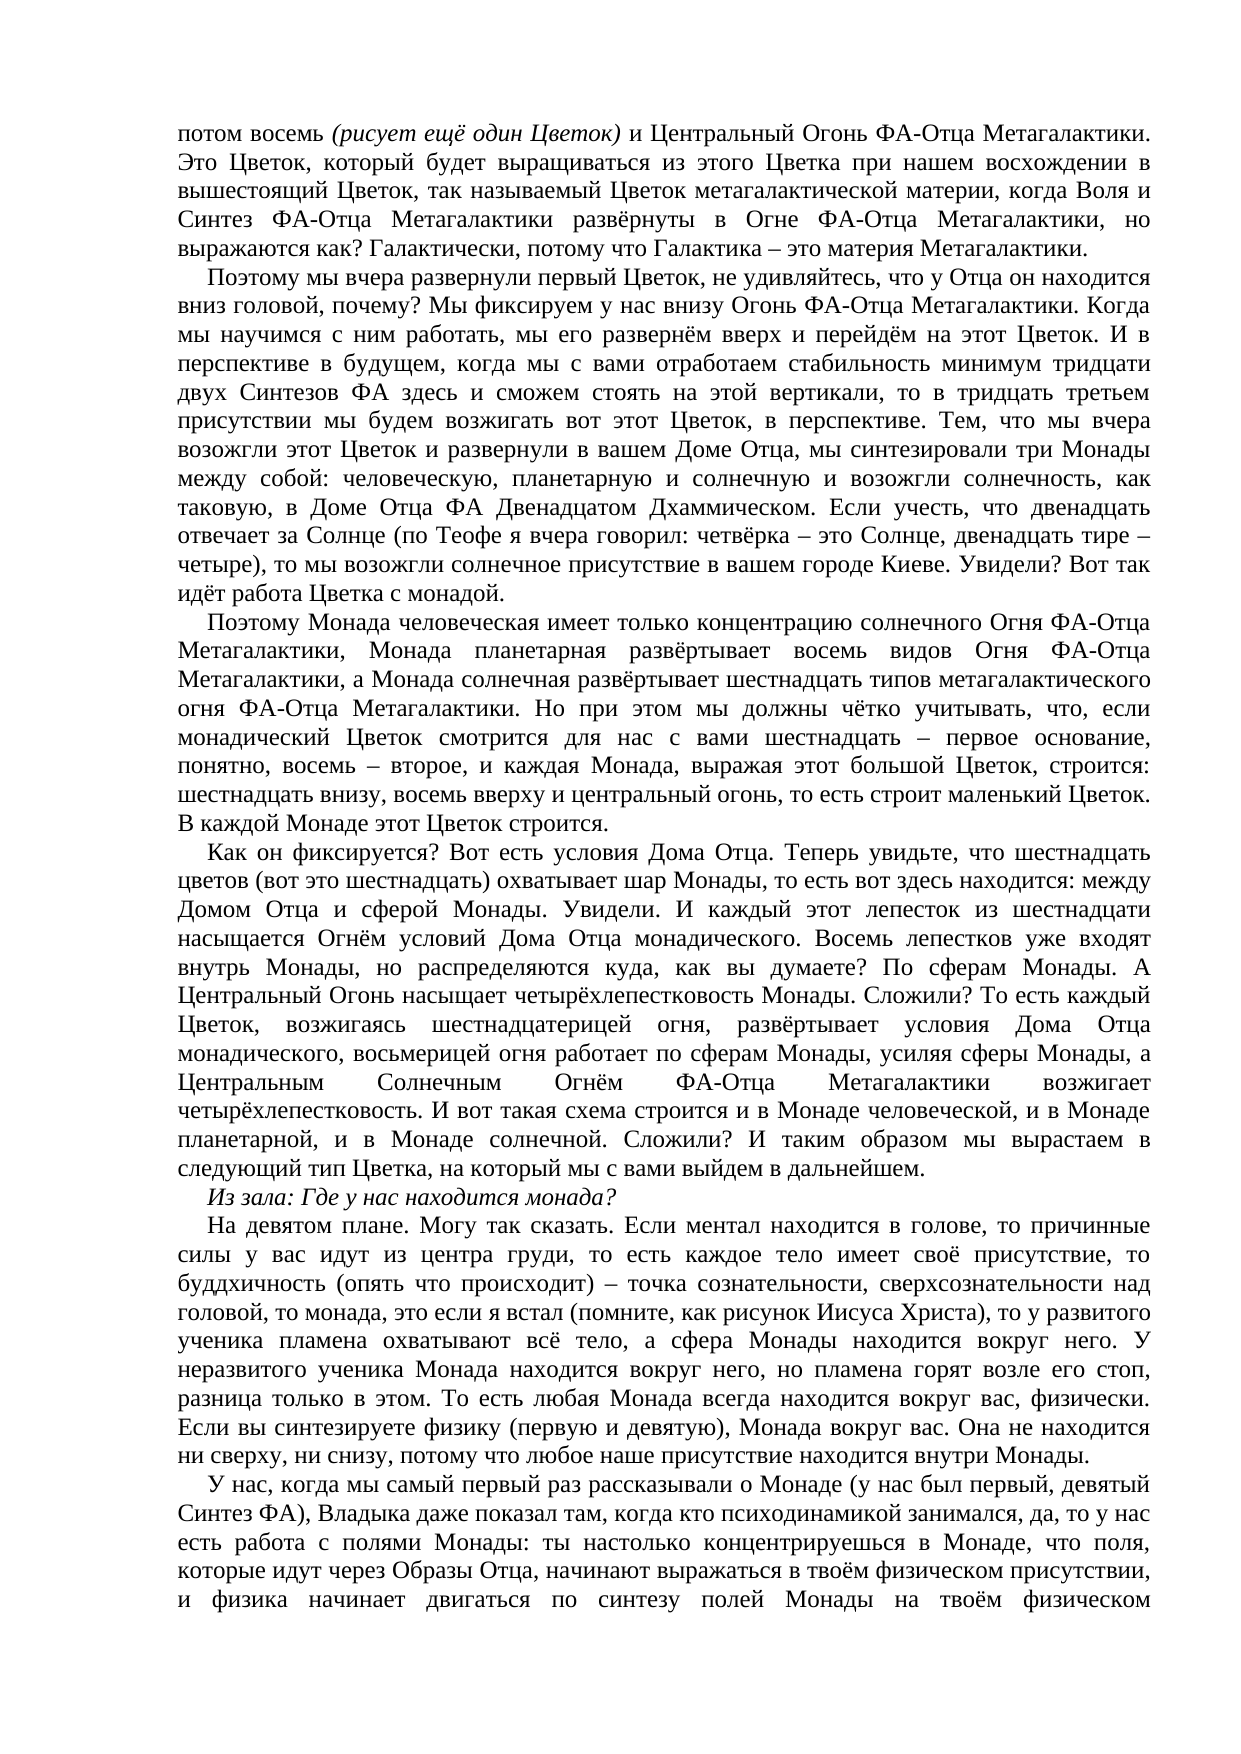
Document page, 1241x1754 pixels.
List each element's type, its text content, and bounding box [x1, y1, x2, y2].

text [177, 1469, 1152, 1613]
text Поэтому мы вчера развернули первый Цветок, не удивляйтесь, что у Отца он находится вниз головой, почему? Мы фиксируем у нас внизу Огонь ФА-Отца Метагалактики. Когда мы научимся с ним работать, мы его развернём вверх и перейдём на этот Цветок. И в перспективе в будущем, когда мы с вами отработаем стабильность минимум тридцати двух Синтезов ФА здесь и сможем стоять на этой вертикали, то в тридцать третьем присутствии мы будем возжигать вот этот Цветок, в перспективе. Тем, что мы вчера возожгли этот Цветок и развернули в вашем Доме Отца, мы синтезировали три Монады между собой: человеческую, планетарную и солнечную и возожгли солнечность, как таковую, в Доме Отца ФА Двенадцатом Дхаммическом. Если учесть, что двенадцать отвечает за Солнце (по Теофе я вчера говорил: четвёрка – это Солнце, двенадцать тире – четыре), то мы возожгли солнечное присутствие в вашем городе Киеве. Увидели? Вот так идёт работа Цветка с монадой. [177, 262, 1152, 607]
text Поэтому Монада человеческая имеет только концентрацию солнечного Огня ФА-Отца Метагалактики, Монада планетарная развёртывает восемь видов Огня ФА-Отца Метагалактики, а Монада солнечная развёртывает шестнадцать типов метагалактического огня ФА-Отца Метагалактики. Но при этом мы должны чётко учитывать, что, если монадический Цветок смотрится для нас с вами шестнадцать – первое основание, понятно, восемь – второе, и каждая Монада, выражая этот большой Цветок, строится: шестнадцать внизу, восемь вверху и центральный огонь, то есть строит маленький Цветок. В каждой Монаде этот Цветок строится. [177, 607, 1152, 837]
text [177, 118, 1152, 262]
text Как он фиксируется? Вот есть условия Дома Отца. Теперь увидьте, что шестнадцать цветов (вот это шестнадцать) охватывает шар Монады, то есть вот здесь находится: между Домом Отца и сферой Монады. Увидели. И каждый этот лепесток из шестнадцати насыщается Огнём условий Дома Отца монадического. Восемь лепестков уже входят внутрь Монады, но распределяются куда, как вы думаете? По сферам Монады. А Центральный Огонь насыщает четырёхлепестковость Монады. Сложили? То есть каждый Цветок, возжигаясь шестнадцатерицей огня, развёртывает условия Дома Отца монадического, восьмерицей огня работает по сферам Монады, усиляя сферы Монады, а Центральным Солнечным Огнём ФА-Отца Метагалактики возжигает четырёхлепестковость. И вот такая схема строится и в Монаде человеческой, и в Монаде планетарной, и в Монаде солнечной. Сложили? И таким образом мы вырастаем в следующий тип Цветка, на который мы с вами выйдем в дальнейшем. [177, 837, 1152, 1182]
text Из зала: Где у нас находится монада? [177, 1182, 1152, 1211]
text На девятом плане. Могу так сказать. Если ментал находится в голове, то причинные силы у вас идут из центра груди, то есть каждое тело имеет своё присутствие, то буддхичность (опять что происходит) – точка сознательности, сверхсознательности над головой, то монада, это если я встал (помните, как рисунок Иисуса Христа), то у развитого ученика пламена охватывают всё тело, а сфера Монады находится вокруг него. У неразвитого ученика Монада находится вокруг него, но пламена горят возле его стоп, разница только в этом. То есть любая Монада всегда находится вокруг вас, физически. Если вы синтезируете физику (первую и девятую), Монада вокруг вас. Она не находится ни сверху, ни снизу, потому что любое наше присутствие находится внутри Монады. [177, 1211, 1152, 1469]
